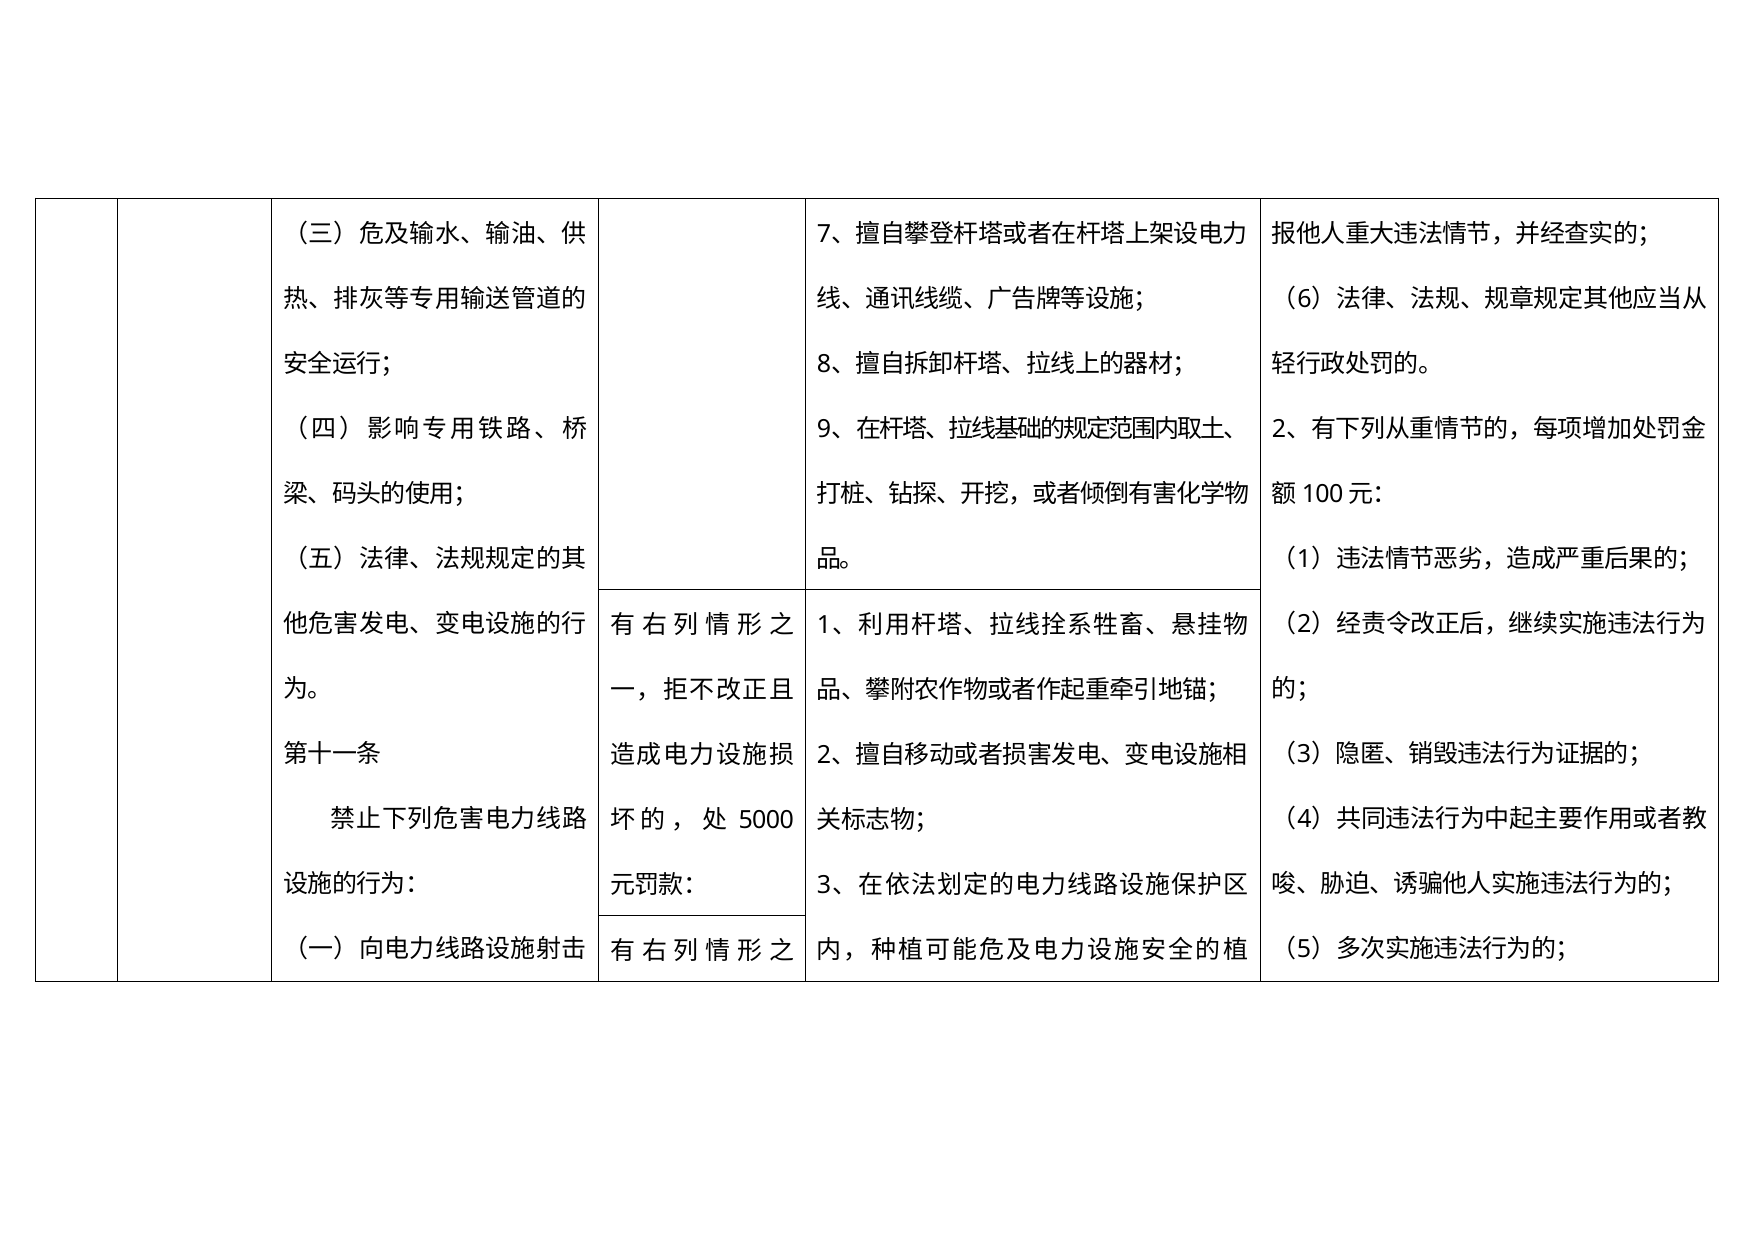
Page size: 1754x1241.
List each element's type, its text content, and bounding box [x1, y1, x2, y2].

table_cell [599, 916, 805, 981]
table_cell 有右列情形之一，拒不改正且造成电力设施损坏的，处5000元罚款： [599, 590, 805, 915]
table_cell 1、利用杆塔、拉线拴系牲畜、悬挂物品、攀附农作物或者作起重牵引地锚； 2、擅自移动或者损害发电、变电设施相关标志物； 3、在依法划定的电力线路设施保护区内，种植可能危及电力设施安全的植物； 4、移动、损坏电力设施保护标志。 [806, 590, 1260, 981]
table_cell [599, 199, 805, 589]
